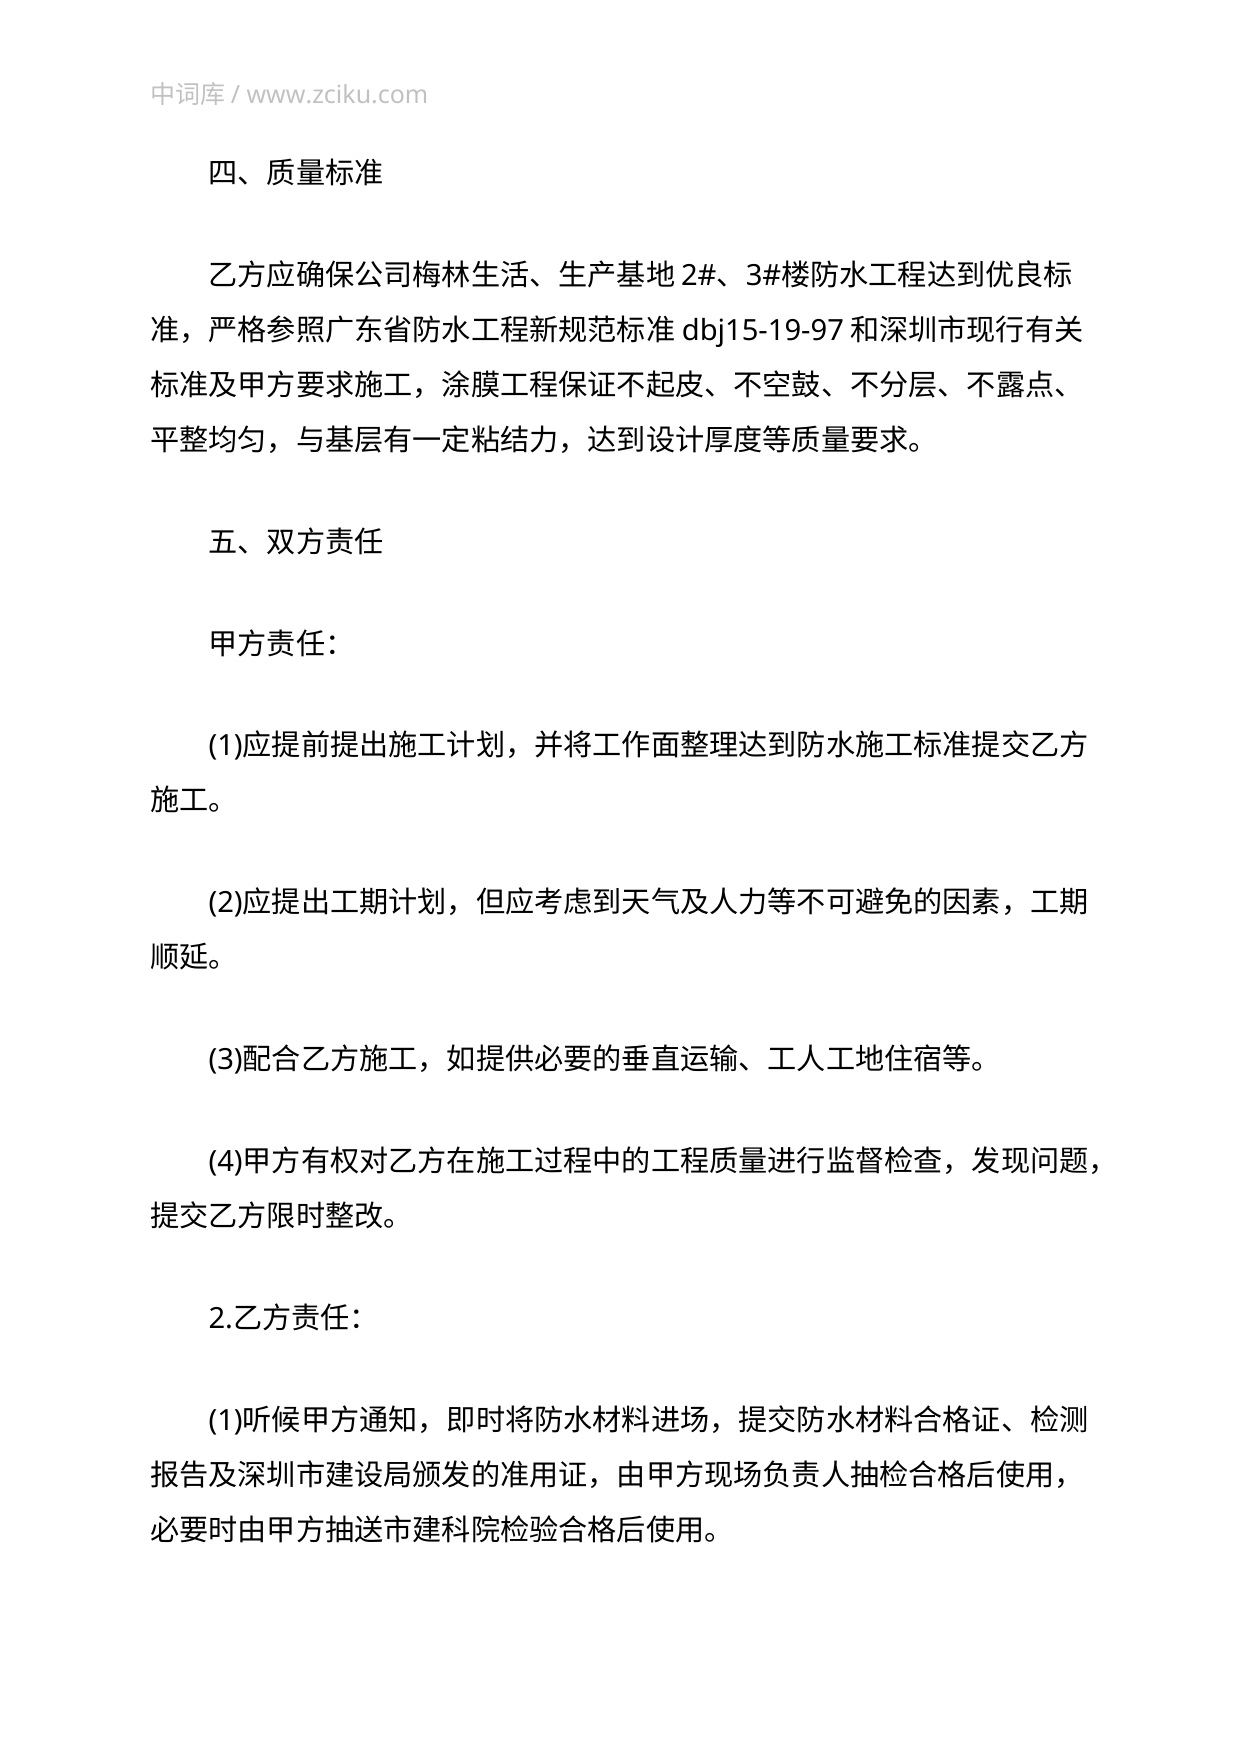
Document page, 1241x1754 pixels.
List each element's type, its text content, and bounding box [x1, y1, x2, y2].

text (1)应提前提出施工计划，并将工作面整理达到防水施工标准提交乙方施工。 [150, 722, 1090, 819]
text (4)甲方有权对乙方在施工过程中的工程质量进行监督检查，发现问题，提交乙方限时整改。 [150, 1137, 1090, 1235]
text 乙方应确保公司梅林生活、生产基地2#、3#楼防水工程达到优良标准，严格参照广东省防水工程新规范标准 dbj15-19-97和深圳市现行有关标准及甲方要求施工，涂膜工程保证不起皮、不空鼓、不分层、不露点、平整均匀，与基层有一定粘结力，达到设计厚度等质量要求。 [150, 252, 1090, 459]
text (2)应提出工期计划，但应考虑到天气及人力等不可避免的因素，工期顺延。 [150, 879, 1090, 976]
text 甲方责任： [150, 620, 1090, 662]
text 2.乙方责任： [150, 1294, 1090, 1337]
text (3)配合乙方施工，如提供必要的垂直运输、工人工地住宿等。 [150, 1036, 1090, 1078]
text 四、质量标准 [150, 150, 1090, 192]
text 五、双方责任 [150, 518, 1090, 561]
text (1)听候甲方通知，即时将防水材料进场，提交防水材料合格证、检测报告及深圳市建设局颁发的准用证，由甲方现场负责人抽检合格后使用，必要时由甲方抽送市建科院检验合格后使用。 [150, 1396, 1090, 1548]
